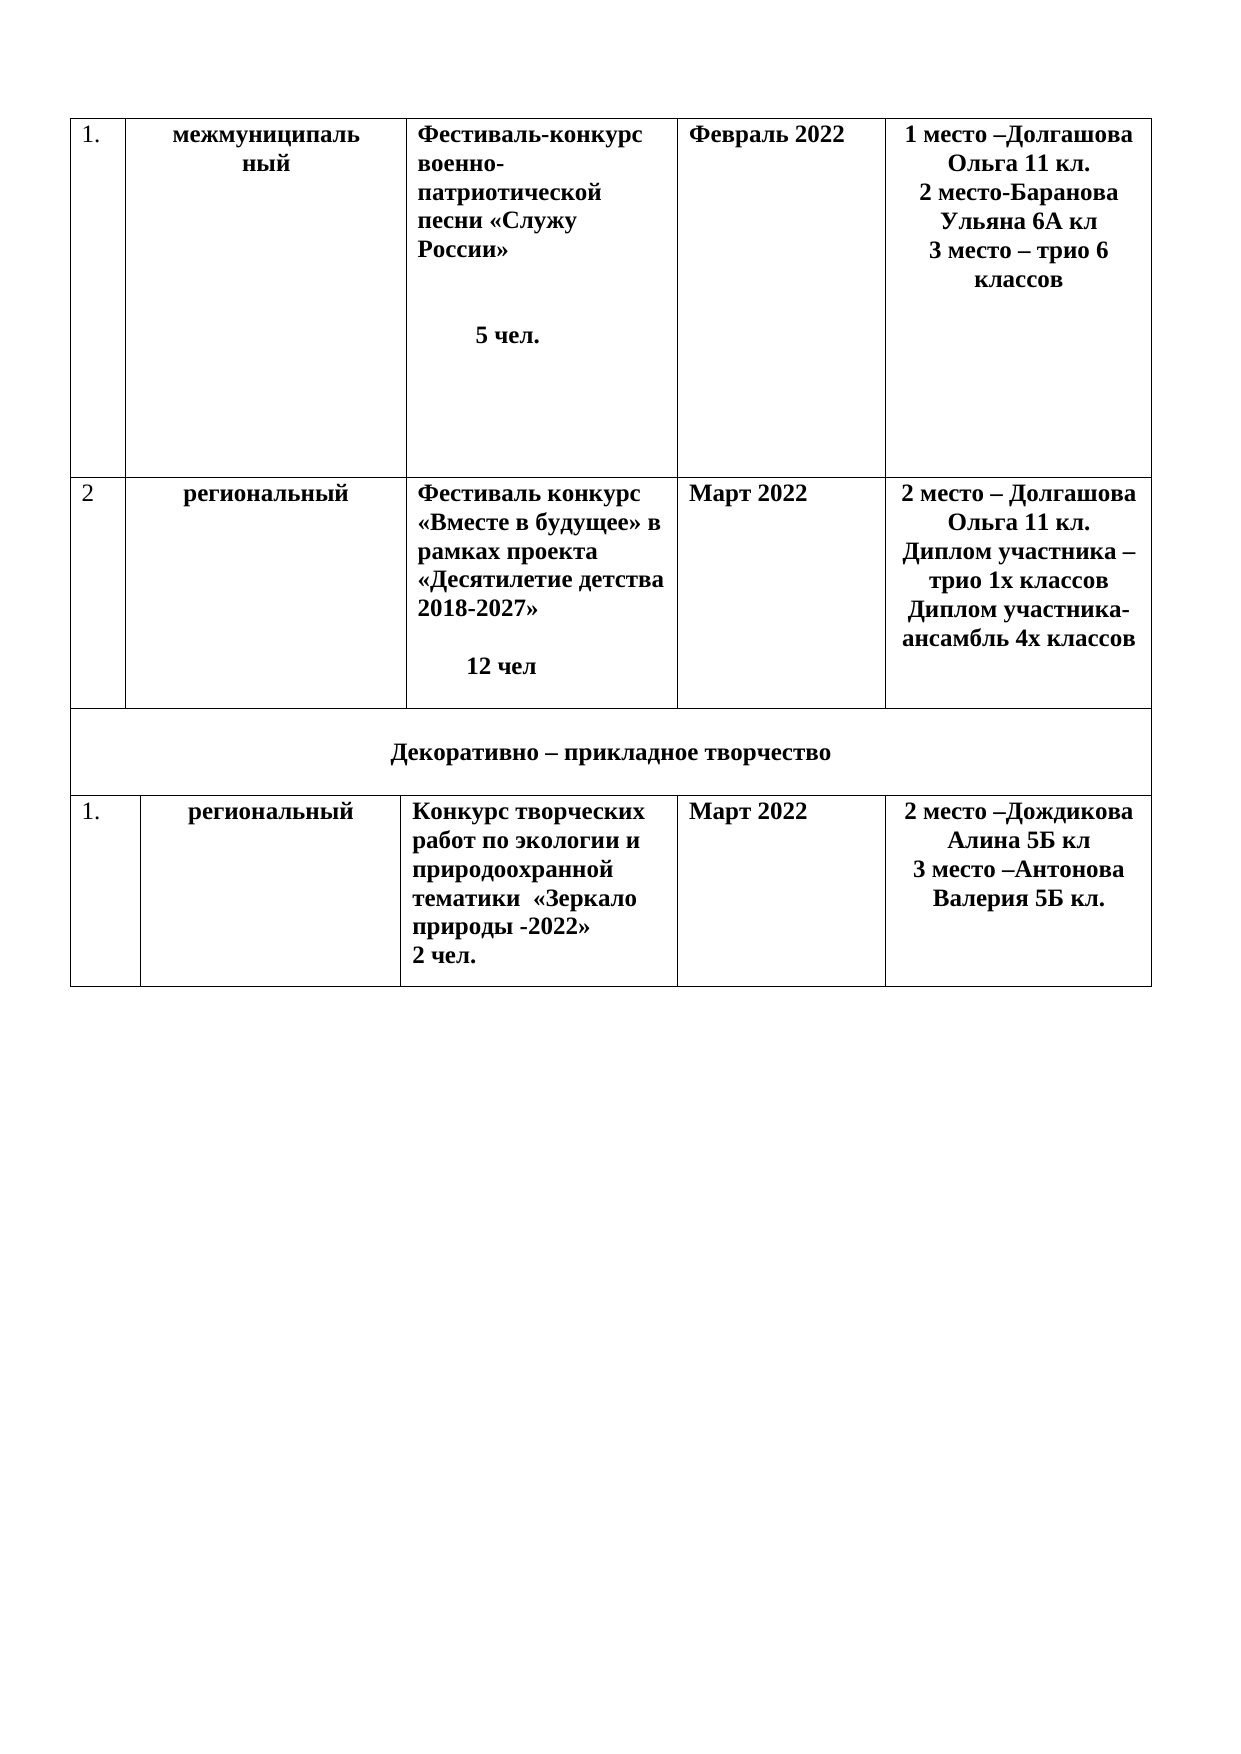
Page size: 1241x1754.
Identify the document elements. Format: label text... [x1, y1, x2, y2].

table_cell 2 место – Долгашова Ольга 11 кл. Диплом участника – трио 1х классов Диплом участника- ансамбль 4х классов [886, 478, 1151, 707]
table_cell 1 место –Долгашова Ольга 11 кл. 2 место-Баранова Ульяна 6А кл 3 место – трио 6 классов [886, 119, 1151, 477]
table_cell Март 2022 [678, 478, 885, 707]
table_cell 1. [71, 796, 140, 986]
table_cell региональный [126, 478, 406, 707]
table_cell 1. [71, 119, 125, 477]
table_cell Март 2022 [678, 796, 885, 986]
table_cell региональный [141, 796, 400, 986]
table_cell Фестиваль-конкурс военно-патриотической песни «Служу России» 5 чел. [407, 119, 677, 477]
table_cell 2 [71, 478, 125, 707]
table_cell Фестиваль конкурс «Вместе в будущее» в рамках проекта «Десятилетие детства 2018-2027» 12 чел [407, 478, 677, 707]
table_cell Февраль 2022 [678, 119, 885, 477]
table_cell Конкурс творческих работ по экологии и природоохранной тематики «Зеркало природы -2022» 2 чел. [401, 796, 677, 986]
table_cell межмуниципаль ный [126, 119, 406, 477]
table_cell 2 место –Дождикова Алина 5Б кл 3 место –Антонова Валерия 5Б кл. [886, 796, 1151, 986]
